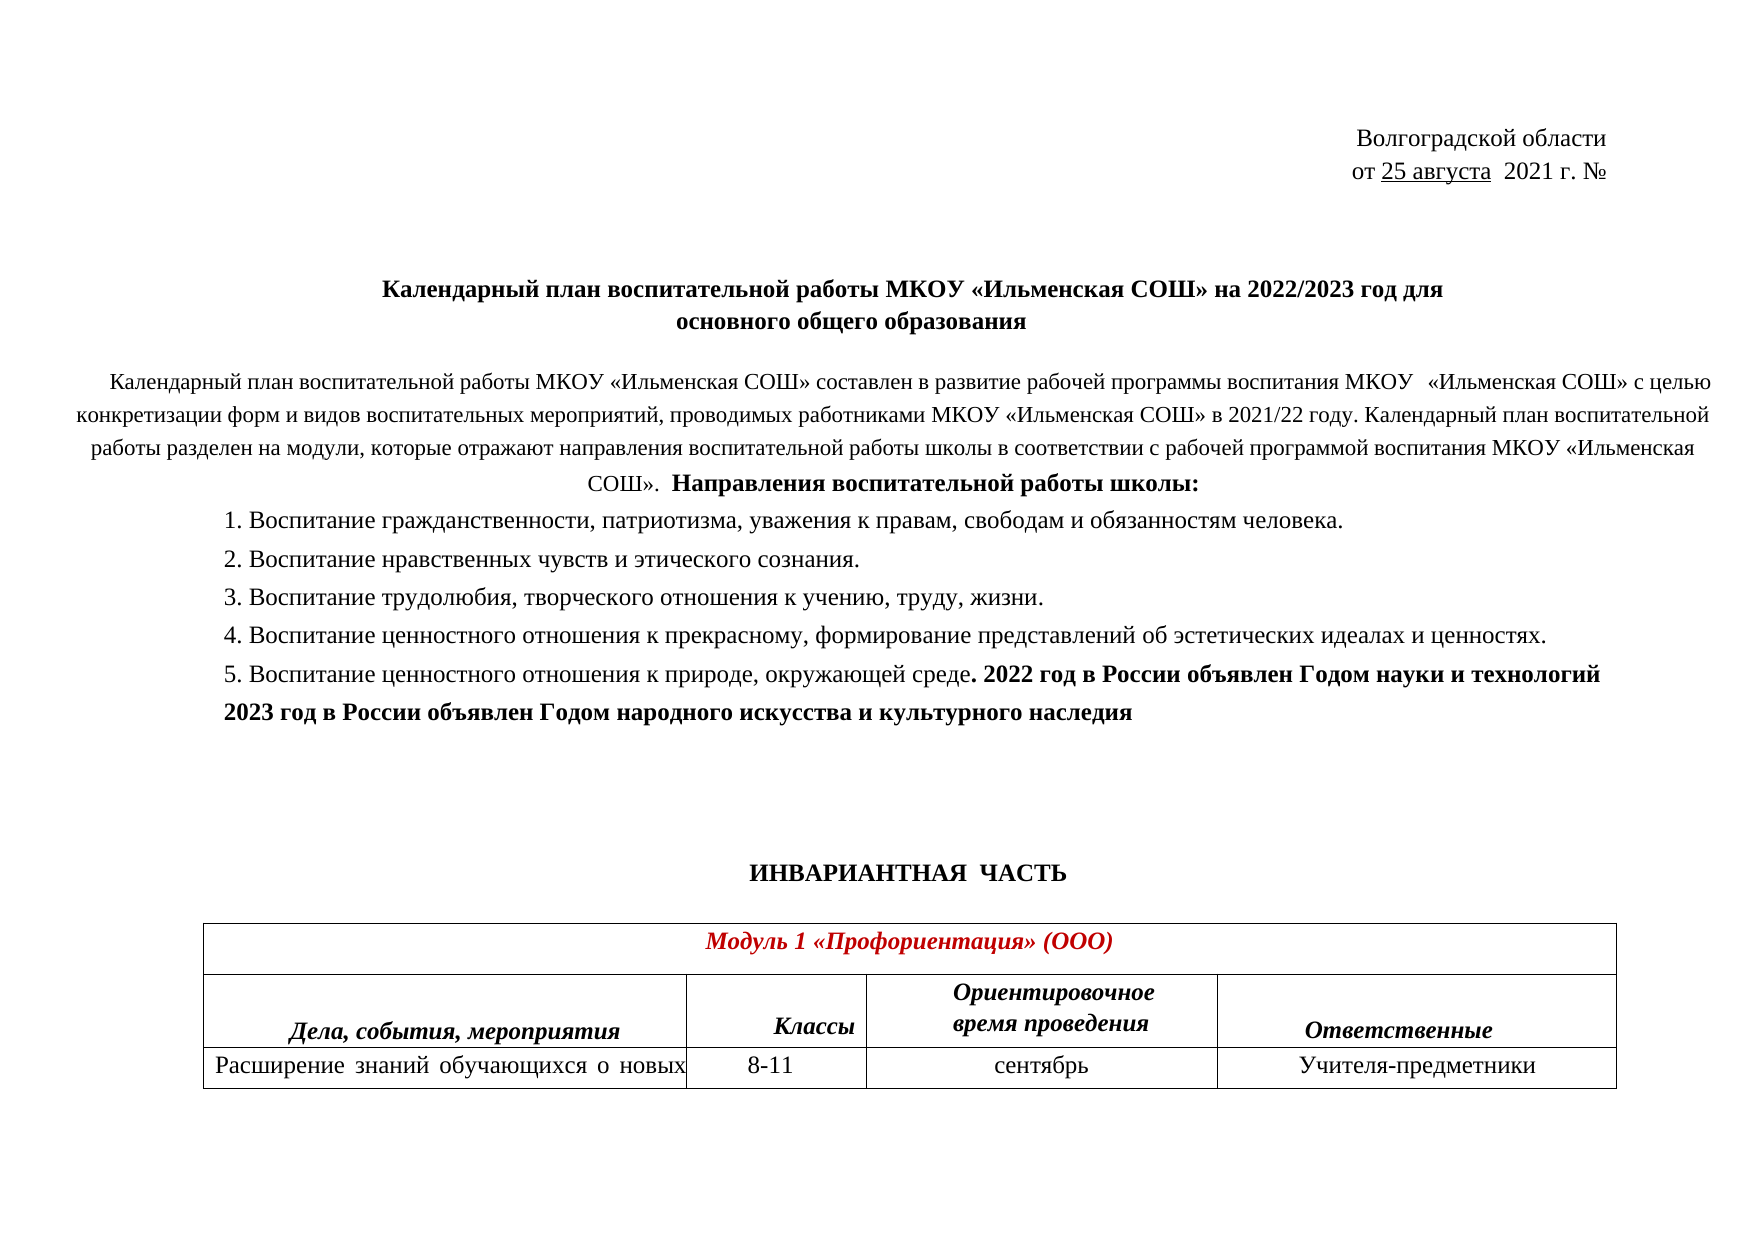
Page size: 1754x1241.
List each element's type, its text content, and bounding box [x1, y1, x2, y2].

table_cell Ответственные [1218, 975, 1616, 1047]
table_cell 8-11 [687, 1048, 866, 1087]
list Воспитание трудолюбия, творческого отношения к учению, труду, жизни. [223, 582, 1733, 611]
table_cell Классы [687, 975, 866, 1047]
table_cell Учителя-предметники [1218, 1048, 1616, 1087]
table_header [1218, 924, 1616, 973]
text Календарный план воспитательной работы МКОУ «Ильменская СОШ» составлен в развитие рабочей программы воспитания МКОУ «Ильменская СОШ» с целью конкретизации форм и видов воспитательных мероприятий, проводимых работниками МКОУ «Ильменская СОШ» в 2021/22 году. Календарный план воспитательной работы разделен на модули, которые отражают направления воспитательной работы школы в соответствии с рабочей программой воспитания МКОУ «Ильменская СОШ». Направления воспитательной работы школы: [51, 368, 1735, 497]
list Воспитание нравственных чувств и этического сознания. [223, 544, 1733, 573]
list Воспитание гражданственности, патриотизма, уважения к правам, свободам и обязанностям человека. [223, 506, 1733, 534]
text 2023 год в России объявлен Годом народного искусства и культурного наследия [223, 697, 1735, 726]
subtitle Календарный план воспитательной работы МКОУ «Ильменская СОШ» на 2022/2023 год для основного общего образования [382, 274, 1545, 334]
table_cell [204, 1048, 686, 1087]
table_cell сентябрь [867, 1048, 1217, 1087]
subtitle ИНВАРИАНТНАЯ ЧАСТЬ [94, 858, 1722, 887]
text от 25 августа 2021 г. № [407, 156, 1607, 184]
table_cell Ориентировочное время проведения [867, 975, 1217, 1047]
table_header Модуль 1 «Профориентация» (ООО) [204, 924, 1218, 973]
table_cell Дела, события, мероприятия [204, 975, 686, 1047]
list Воспитание ценностного отношения к прекрасному, формирование представлений об эстетических идеалах и ценностях. [223, 621, 1733, 649]
text Волгоградской области [407, 123, 1607, 152]
list Воспитание ценностного отношения к природе, окружающей среде. 2022 год в России объявлен Годом науки и технологий [223, 659, 1733, 688]
